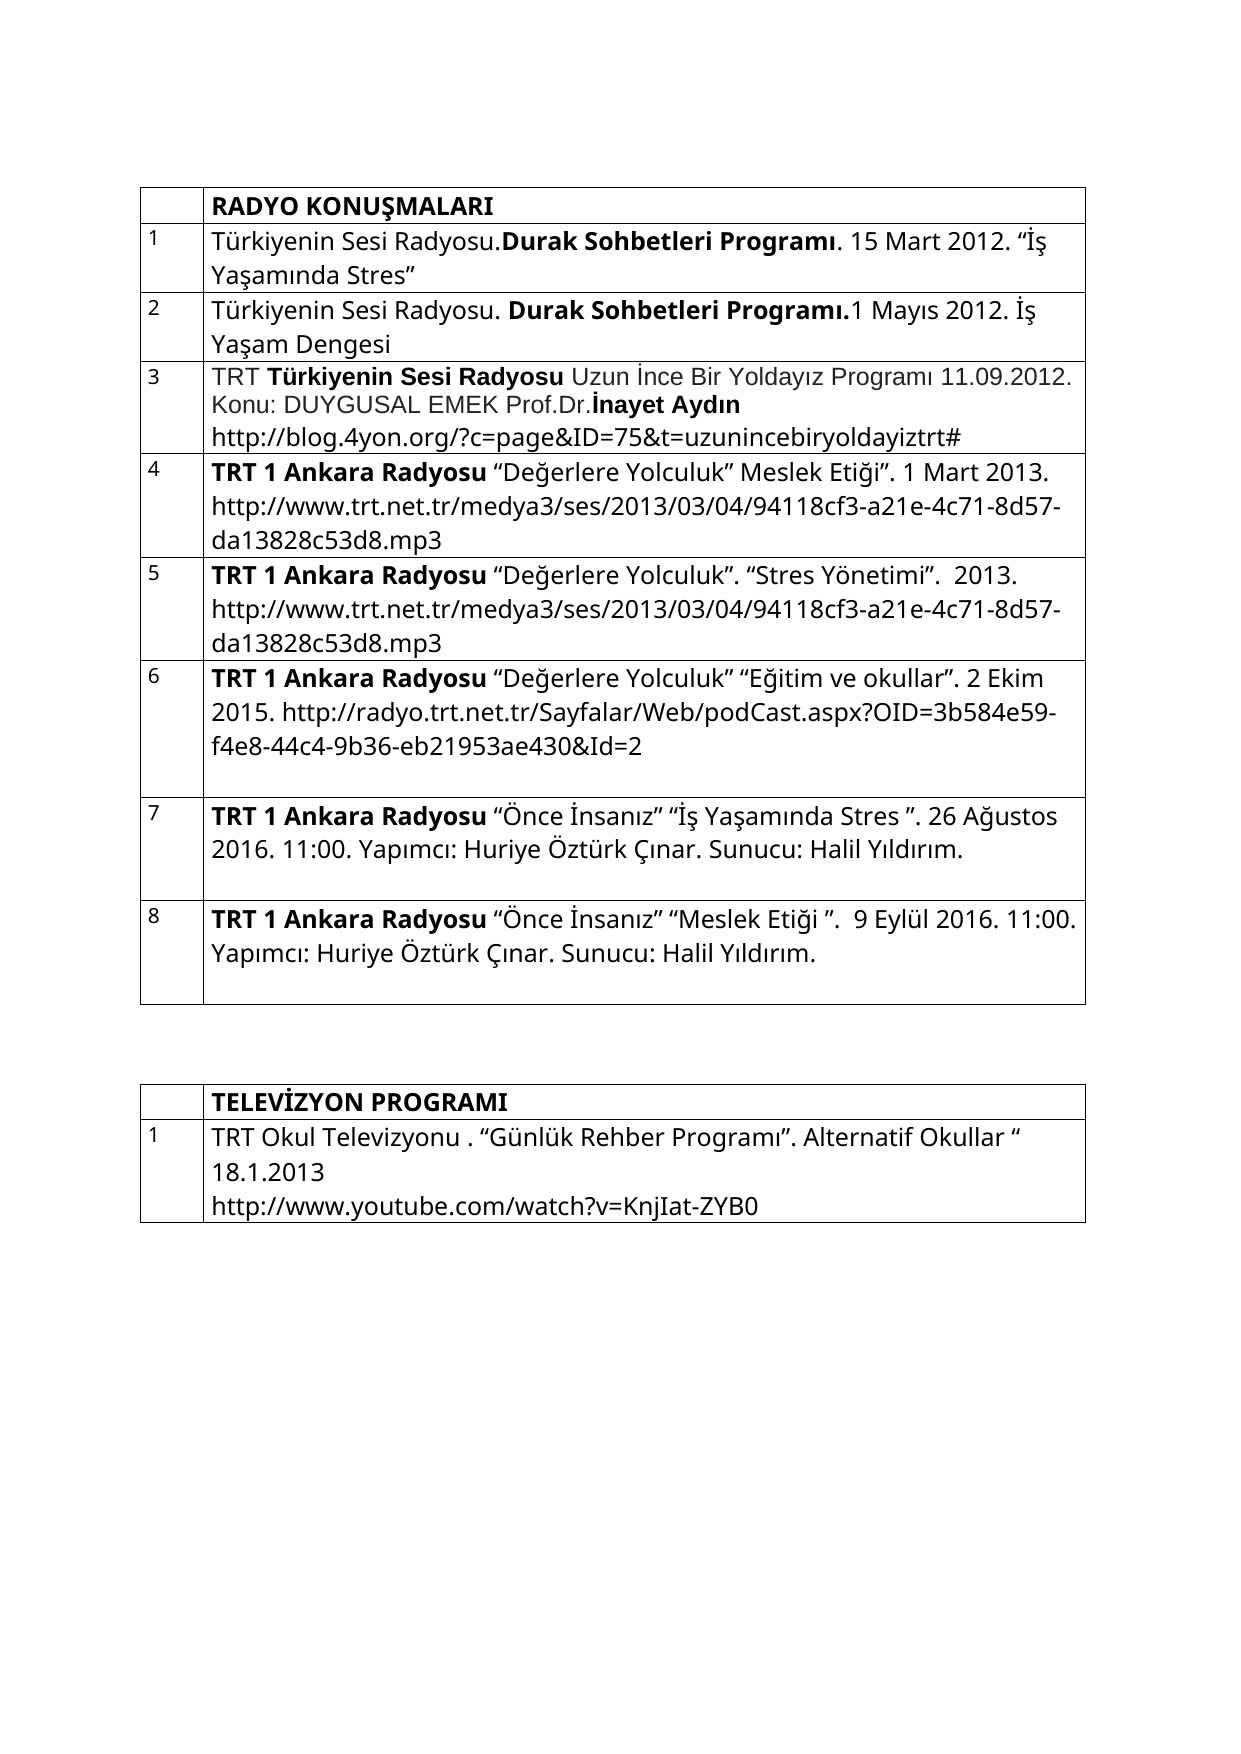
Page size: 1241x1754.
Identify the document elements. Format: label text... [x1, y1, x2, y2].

table_cell 4 [141, 454, 203, 557]
table_cell 6 [141, 661, 203, 797]
table_cell 1 [141, 1120, 203, 1222]
table_cell 8 [141, 901, 203, 1003]
table_cell TRT 1 Ankara Radyosu “Önce İnsanız” “İş Yaşamında Stres ”. 26 Ağustos 2016. 11:00. Yapımcı: Huriye Öztürk Çınar. Sunucu: Halil Yıldırım. [204, 798, 1085, 900]
table_cell Türkiyenin Sesi Radyosu. Durak Sohbetleri Programı.1 Mayıs 2012. İş Yaşam Dengesi [204, 293, 1085, 361]
table_cell TRT 1 Ankara Radyosu “Önce İnsanız” “Meslek Etiği ”. 9 Eylül 2016. 11:00. Yapımcı: Huriye Öztürk Çınar. Sunucu: Halil Yıldırım. [204, 901, 1085, 1003]
table_cell Türkiyenin Sesi Radyosu.Durak Sohbetleri Programı. 15 Mart 2012. “İş Yaşamında Stres” [204, 224, 1085, 292]
table_cell 5 [141, 558, 203, 660]
table_cell TRT Okul Televizyonu . “Günlük Rehber Programı”. Alternatif Okullar “ 18.1.2013 http://www.youtube.com/watch?v=KnjIat-ZYB0 [204, 1120, 1085, 1222]
table_cell 2 [141, 293, 203, 361]
table_cell TRT 1 Ankara Radyosu “Değerlere Yolculuk” “Eğitim ve okullar”. 2 Ekim 2015. http://radyo.trt.net.tr/Sayfalar/Web/podCast.aspx?OID=3b584e59-f4e8-44c4-9b36-eb21953ae430&Id=2 [204, 661, 1085, 797]
table_header [141, 1085, 203, 1119]
table_cell 7 [141, 798, 203, 900]
table_cell 3 [141, 362, 203, 453]
table_cell 1 [141, 224, 203, 292]
table_cell TRT 1 Ankara Radyosu “Değerlere Yolculuk” Meslek Etiği”. 1 Mart 2013. http://www.trt.net.tr/medya3/ses/2013/03/04/94118cf3-a21e-4c71-8d57-da13828c53d8.mp3 [204, 454, 1085, 557]
table_header TELEVİZYON PROGRAMI [204, 1085, 1085, 1119]
table_cell TRT 1 Ankara Radyosu “Değerlere Yolculuk”. “Stres Yönetimi”. 2013. http://www.trt.net.tr/medya3/ses/2013/03/04/94118cf3-a21e-4c71-8d57-da13828c53d8.mp3 [204, 558, 1085, 660]
table_header [141, 188, 203, 222]
table_header RADYO KONUŞMALARI [204, 188, 1085, 222]
table_cell TRT Türkiyenin Sesi Radyosu Uzun İnce Bir Yoldayız Programı 11.09.2012. Konu: DUYGUSAL EMEK Prof.Dr.İnayet Aydın http://blog.4yon.org/?c=page&ID=75&t=uzunincebiryoldayiztrt# [204, 362, 1085, 453]
